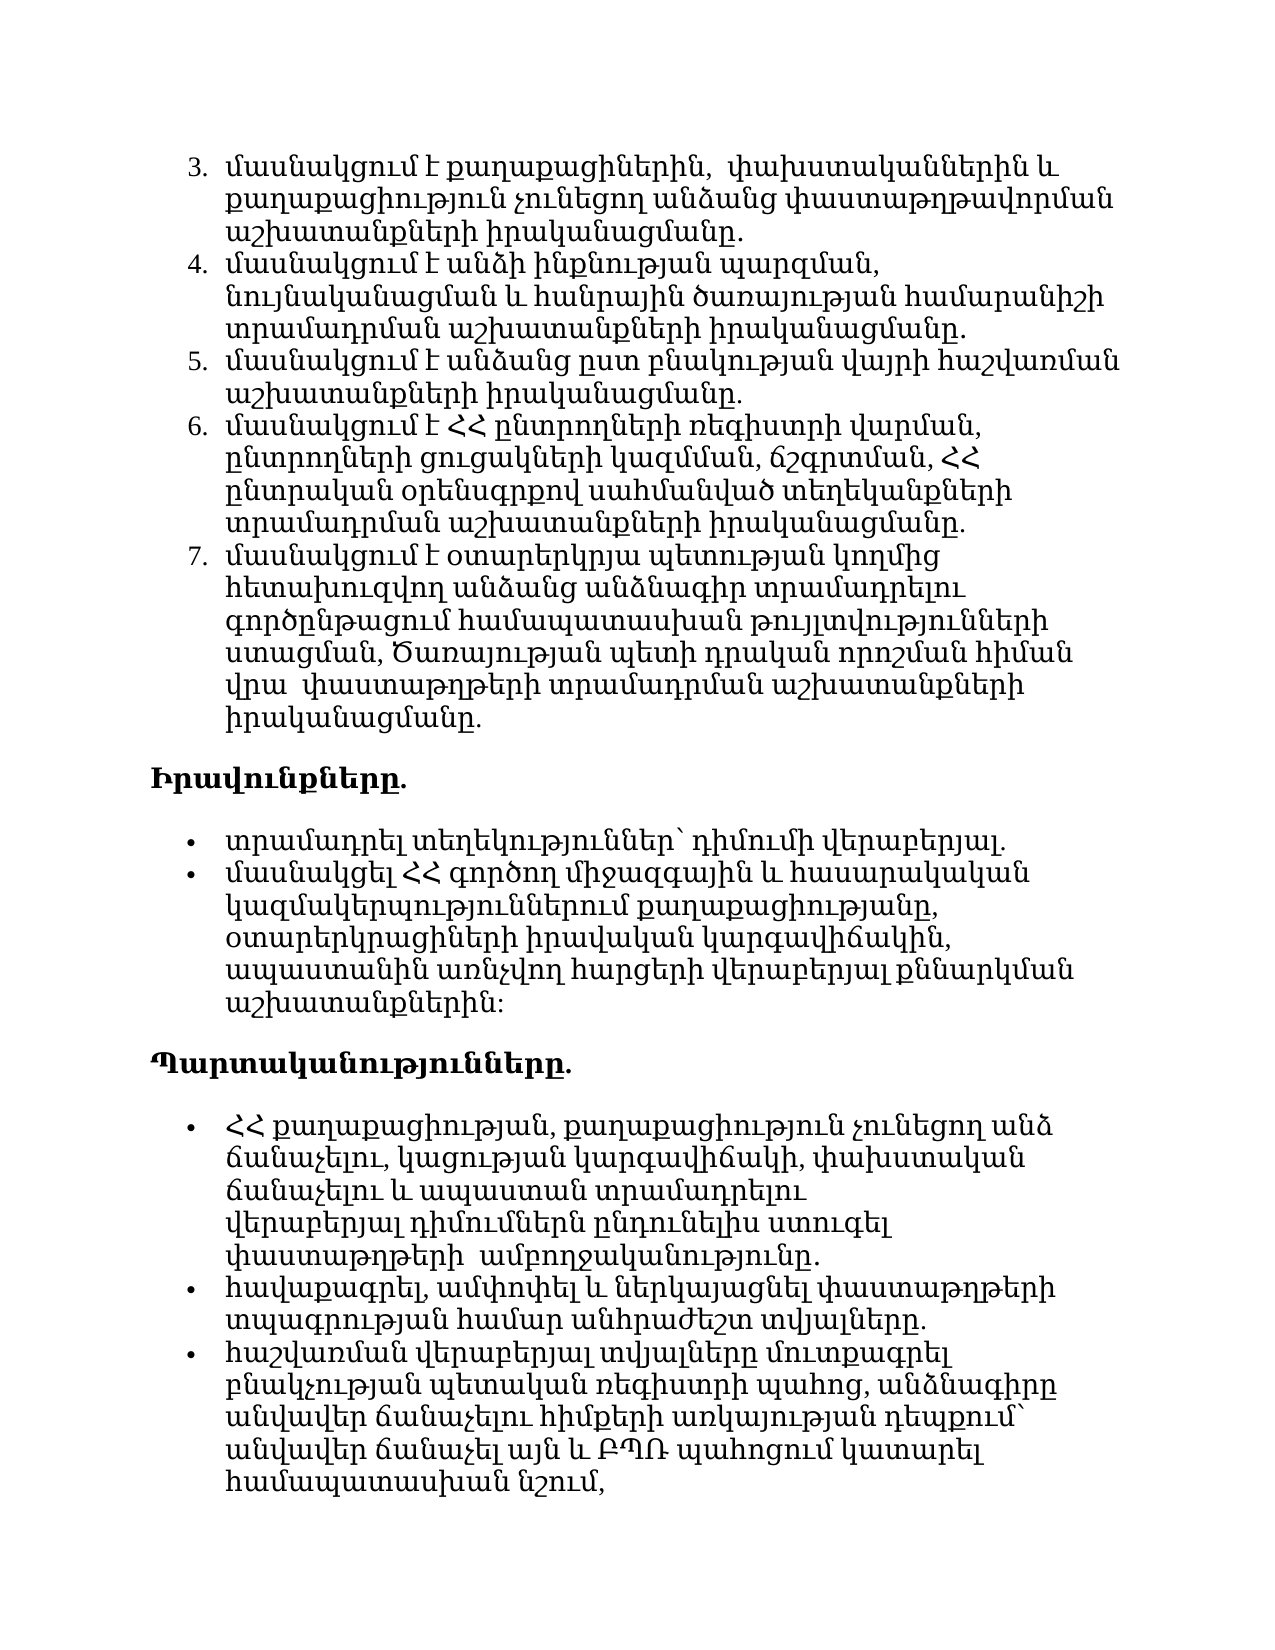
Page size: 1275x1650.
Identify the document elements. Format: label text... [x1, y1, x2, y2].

list հաշվառման վերաբերյալ տվյալները մուտքագրել բնակչության պետական ռեգիստրի պահոց, անձնագիրը անվավեր ճանաչելու հիմքերի առկայության դեպքում՝ անվավեր ճանաչել այն և ԲՊՌ պահոցում կատարել համապատասխան նշում, [187, 1336, 1125, 1498]
list մասնակցում է ՀՀ ընտրողների ռեգիստրի վարման, ընտրողների ցուցակների կազմման, ճշգրտման, ՀՀ ընտրական օրենսգրքով սահմանված տեղեկանքների տրամադրման աշխատանքների իրականացմանը. [187, 409, 1125, 539]
list ՀՀ քաղաքացիության, քաղաքացիություն չունեցող անձ ճանաչելու, կացության կարգավիճակի, փախստական ճանաչելու և ապաստան տրամադրելու վերաբերյալ դիմումներն ընդունելիս ստուգել փաստաթղթերի ամբողջականությունը․ [187, 1109, 1125, 1271]
list մասնակցում է անձի ինքնության պարզման, նույնականացման և հանրային ծառայության համարանիշի տրամադրման աշխատանքների իրականացմանը․ [187, 247, 1125, 344]
list մասնակցում է օտարերկրյա պետության կողմից հետախուզվող անձանց անձնագիր տրամադրելու գործընթացում համապատասխան թույլտվությունների ստացման, Ծառայության պետի դրական որոշման հիման վրա փաստաթղթերի տրամադրման աշխատանքների իրականացմանը. [187, 539, 1125, 733]
list տրամադրել տեղեկություններ՝ դիմումի վերաբերյալ. [187, 824, 1125, 856]
list հավաքագրել, ամփոփել և ներկայացնել փաստաթղթերի տպագրության համար անհրաժեշտ տվյալները. [187, 1271, 1125, 1336]
text Պարտականությունները. [150, 1047, 1125, 1080]
text Իրավունքները. [150, 762, 1125, 795]
list մասնակցում է անձանց ըստ բնակության վայրի հաշվառման աշխատանքների իրականացմանը. [187, 344, 1125, 409]
list մասնակցել ՀՀ գործող միջազգային և հասարակական կազմակերպություններում քաղաքացիությանը, օտարերկրացիների իրավական կարգավիճակին, ապաստանին առնչվող հարցերի վերաբերյալ քննարկման աշխատանքներին: [187, 856, 1125, 1018]
list մասնակցում է քաղաքացիներին, փախստականներին և քաղաքացիություն չունեցող անձանց փաստաթղթավորման աշխատանքների իրականացմանը․ [187, 150, 1125, 247]
